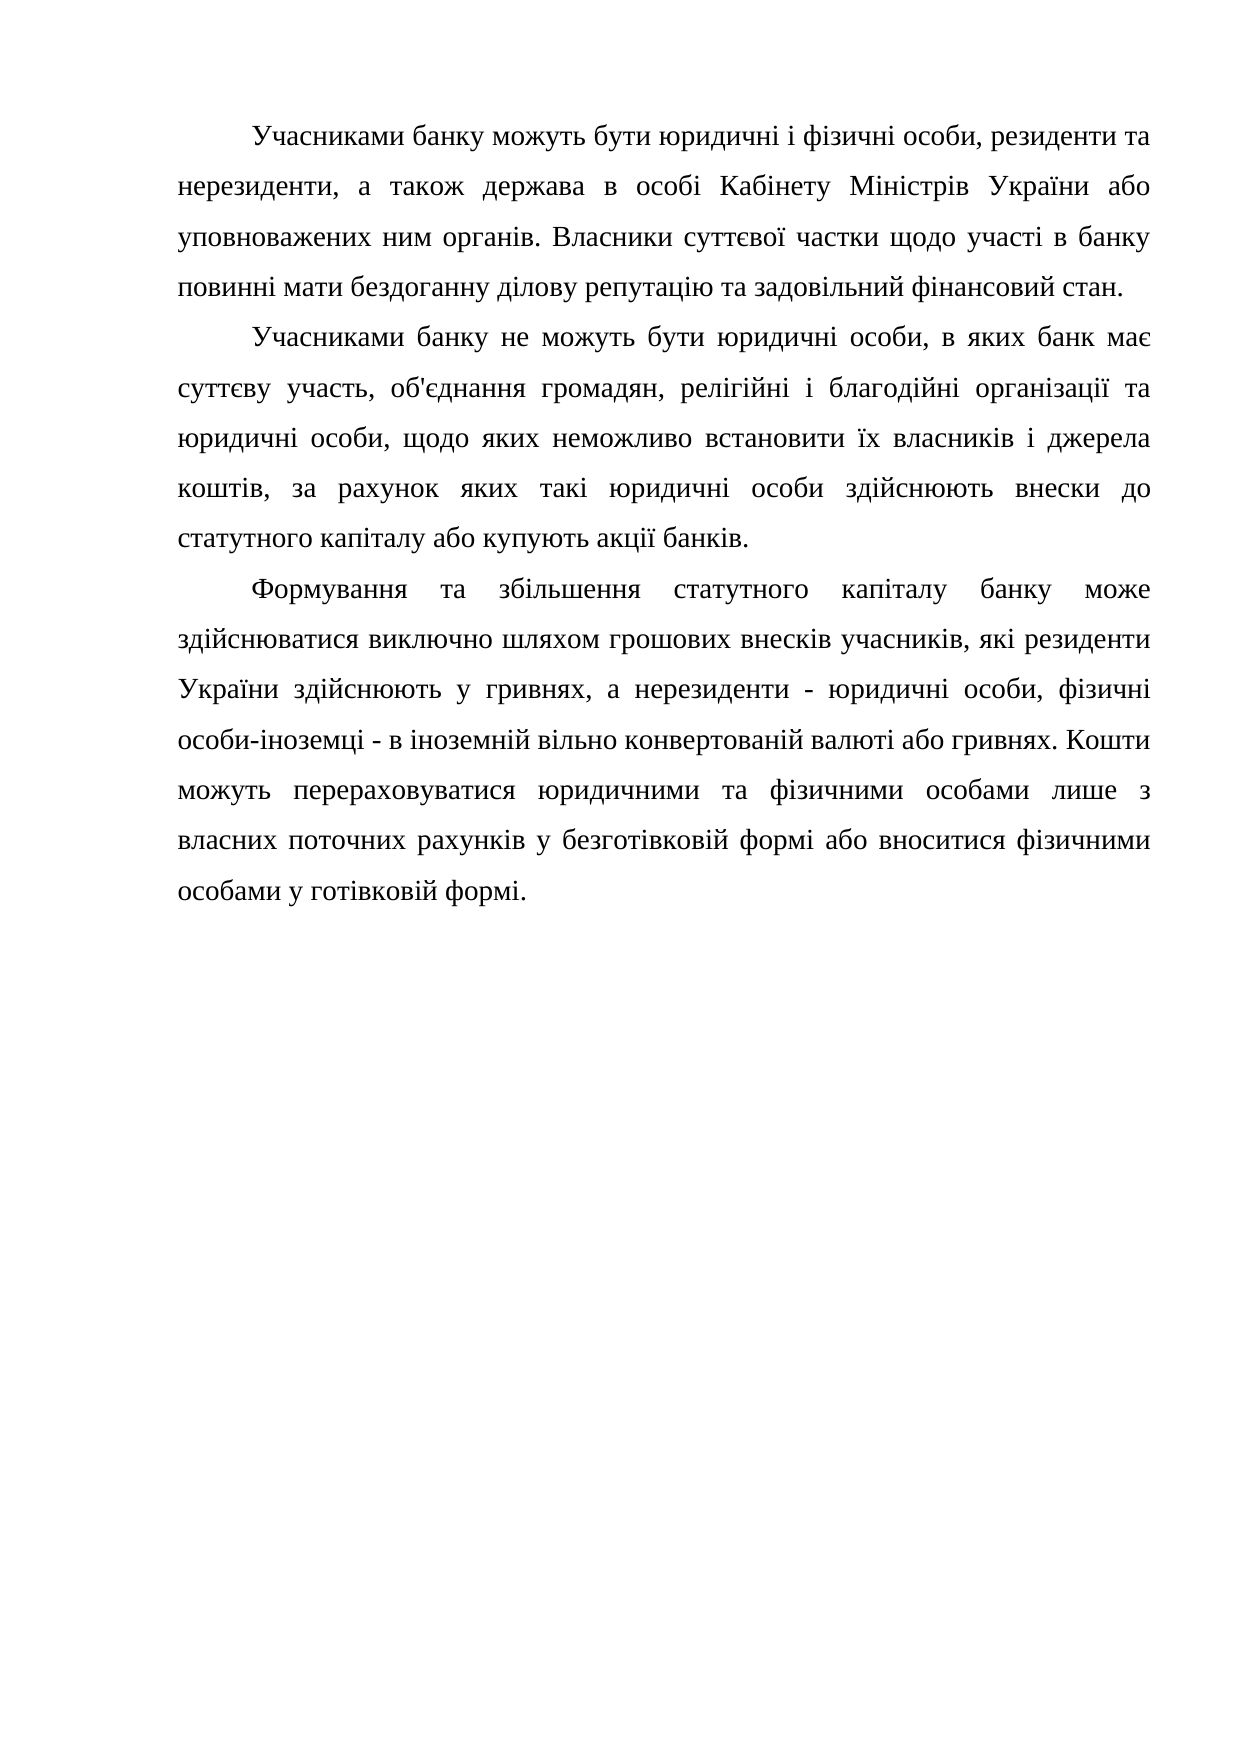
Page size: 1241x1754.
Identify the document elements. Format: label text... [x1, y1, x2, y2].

text Учасниками банку можуть бути юридичні і фізичні особи, резиденти та нерезиденти, а також держава в особі Кабінету Міністрів України або уповноважених ним органів. Власники суттєвої частки щодо участі в банку повинні мати бездоганну ділову репутацію та задовільний фінансовий стан. [177, 118, 1152, 303]
text Учасниками банку не можуть бути юридичні особи, в яких банк має суттєву участь, об'єднання громадян, релігійні і благодійні організації та юридичні особи, щодо яких неможливо встановити їх власників і джерела коштів, за рахунок яких такі юридичні особи здійснюють внески до статутного капіталу або купують акції банків. [177, 319, 1152, 554]
text Формування та збільшення статутного капіталу банку може здійснюватися виключно шляхом грошових внесків учасників, які резиденти України здійснюють у гривнях, а нерезиденти - юридичні особи, фізичні особи-іноземці - в іноземній вільно конвертованій валюті або гривнях. Кошти можуть перераховуватися юридичними та фізичними особами лише з власних поточних рахунків у безготівковій формі або вноситися фізичними особами у готівковій формі. [177, 571, 1152, 906]
